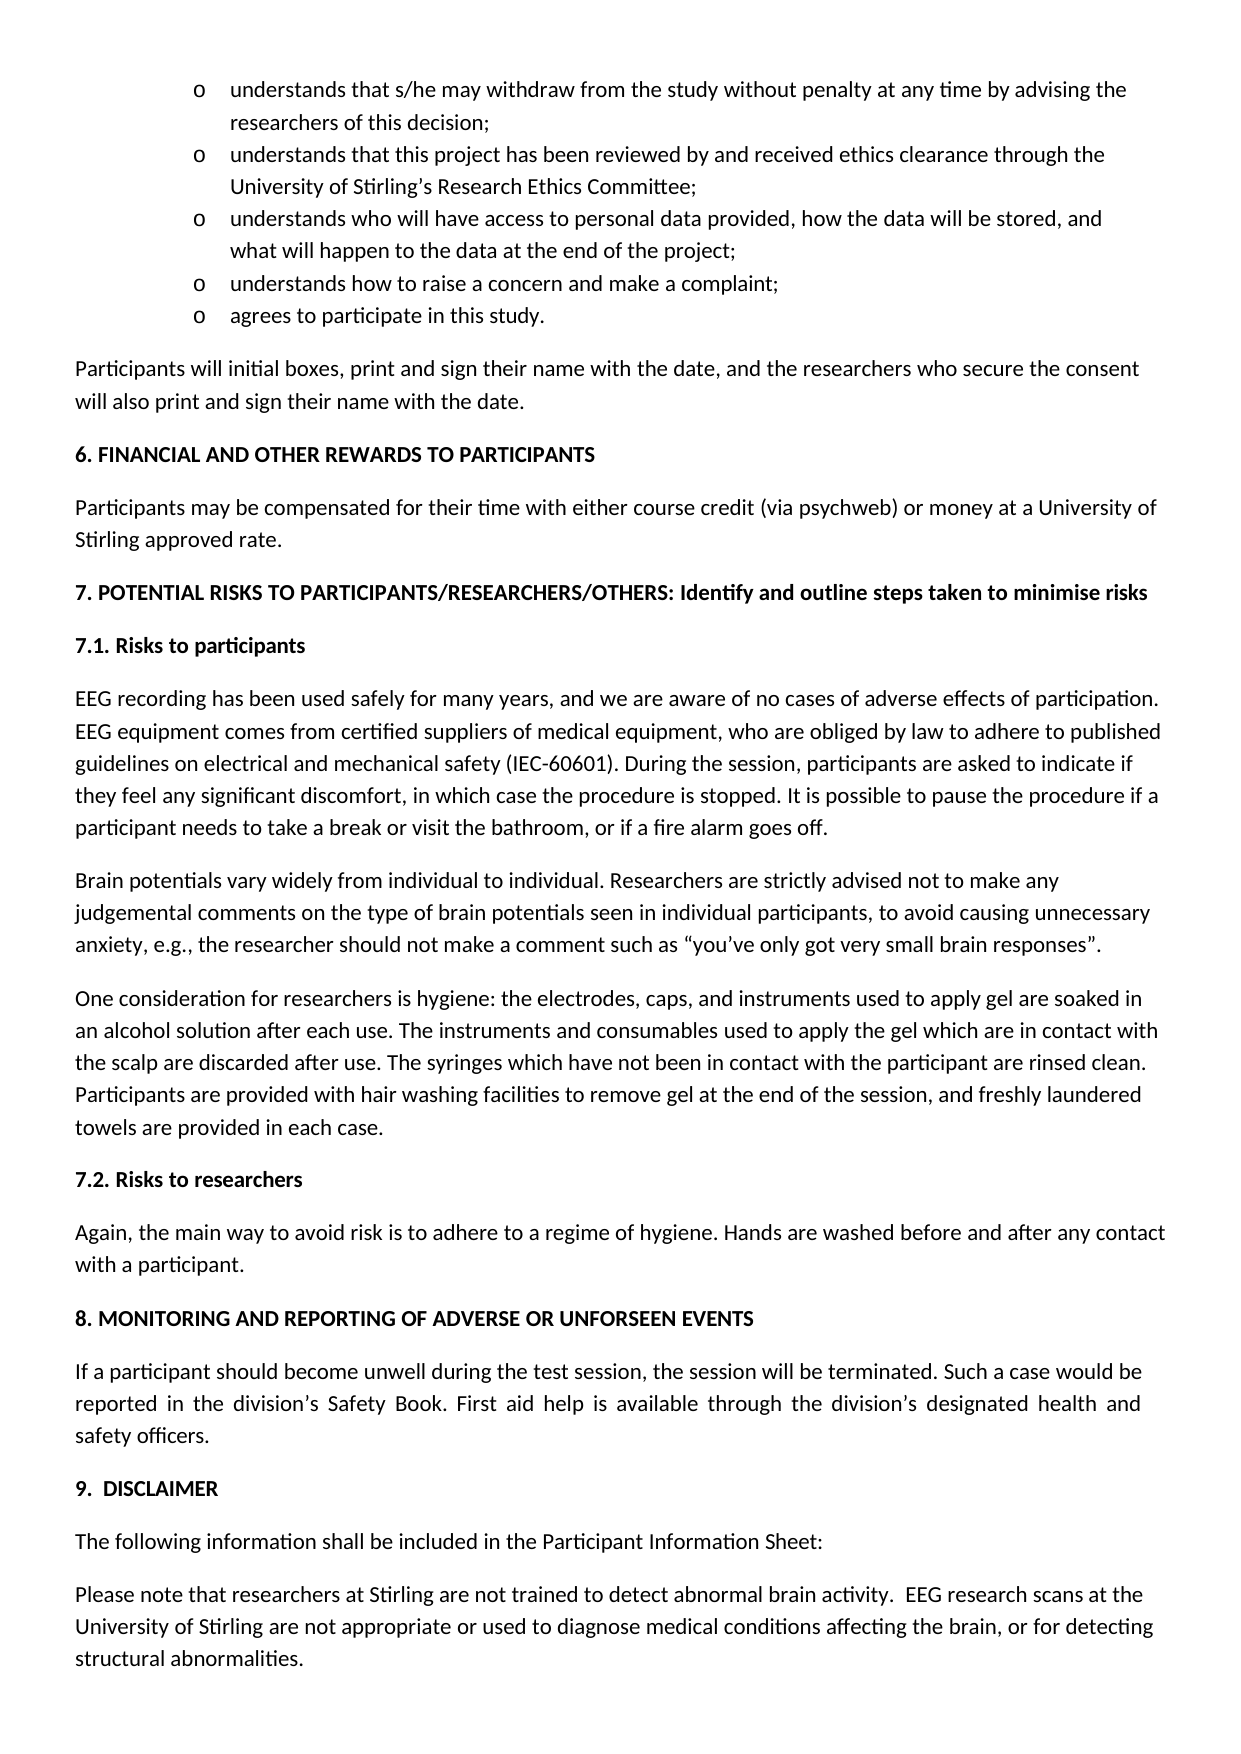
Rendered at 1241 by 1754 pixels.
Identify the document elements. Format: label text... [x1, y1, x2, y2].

list Risks to participants [75, 631, 1178, 659]
text If a participant should become unwell during the test session, the session will be terminated. Such a case would be reported in the division’s Safety Book. First aid help is available through the division’s designated health and safety officers. [75, 1357, 1142, 1449]
text Brain potentials vary widely from individual to individual. Researchers are strictly advised not to make any judgemental comments on the type of brain potentials seen in individual participants, to avoid causing unnecessary anxiety, e.g., the researcher should not make a comment such as “you’ve only got very small brain responses”. [75, 866, 1164, 958]
text One consideration for researchers is hygiene: the electrodes, caps, and instruments used to apply gel are soaked in an alcohol solution after each use. The instruments and consumables used to apply the gel which are in contact with the scalp are discarded after use. The syringes which have not been in contact with the participant are rinsed clean. Participants are provided with hair washing facilities to remove gel at the end of the session, and freshly laundered towels are provided in each case. [75, 984, 1164, 1141]
list understands that s/he may withdraw from the study without penalty at any time by advising the researchers of this decision; [192, 75, 1127, 136]
subtitle FINANCIAL AND OTHER REWARDS TO PARTICIPANTS [75, 440, 1178, 468]
text EEG recording has been used safely for many years, and we are aware of no cases of adverse effects of participation. EEG equipment comes from certified suppliers of medical equipment, who are obliged by law to adhere to published guidelines on electrical and mechanical safety (IEC-60601). During the session, participants are asked to indicate if they feel any significant discomfort, in which case the procedure is stopped. It is possible to pause the procedure if a participant needs to take a break or visit the bathroom, or if a fire alarm goes off. [75, 684, 1164, 841]
text Participants may be compensated for their time with either course credit (via psychweb) or money at a University of Stirling approved rate. [75, 493, 1178, 553]
text Please note that researchers at Stirling are not trained to detect abnormal brain activity. EEG research scans at the University of Stirling are not appropriate or used to diagnose medical conditions affecting the brain, or for detecting structural abnormalities. [75, 1580, 1178, 1673]
subtitle MONITORING AND REPORTING OF ADVERSE OR UNFORSEEN EVENTS [75, 1304, 1178, 1332]
text Participants will initial boxes, print and sign their name with the date, and the researchers who secure the consent will also print and sign their name with the date. [75, 354, 1164, 415]
subtitle Risks to researchers [75, 1165, 1178, 1193]
list understands who will have access to personal data provided, how the data will be stored, and what will happen to the data at the end of the project; [192, 204, 1154, 264]
list understands how to raise a concern and make a complaint; [192, 269, 1178, 298]
subtitle DISCLAIMER [75, 1474, 1178, 1502]
list agrees to participate in this study. [192, 301, 1178, 330]
subtitle POTENTIAL RISKS TO PARTICIPANTS/RESEARCHERS/OTHERS: Identify and outline steps taken to minimise risks [75, 578, 1178, 606]
text The following information shall be included in the Participant Information Sheet: [75, 1527, 1178, 1556]
list understands that this project has been reviewed by and received ethics clearance through the University of Stirling’s Research Ethics Committee; [192, 140, 1105, 200]
text Again, the main way to avoid risk is to adhere to a regime of hygiene. Hands are washed before and after any contact with a participant. [75, 1218, 1178, 1279]
